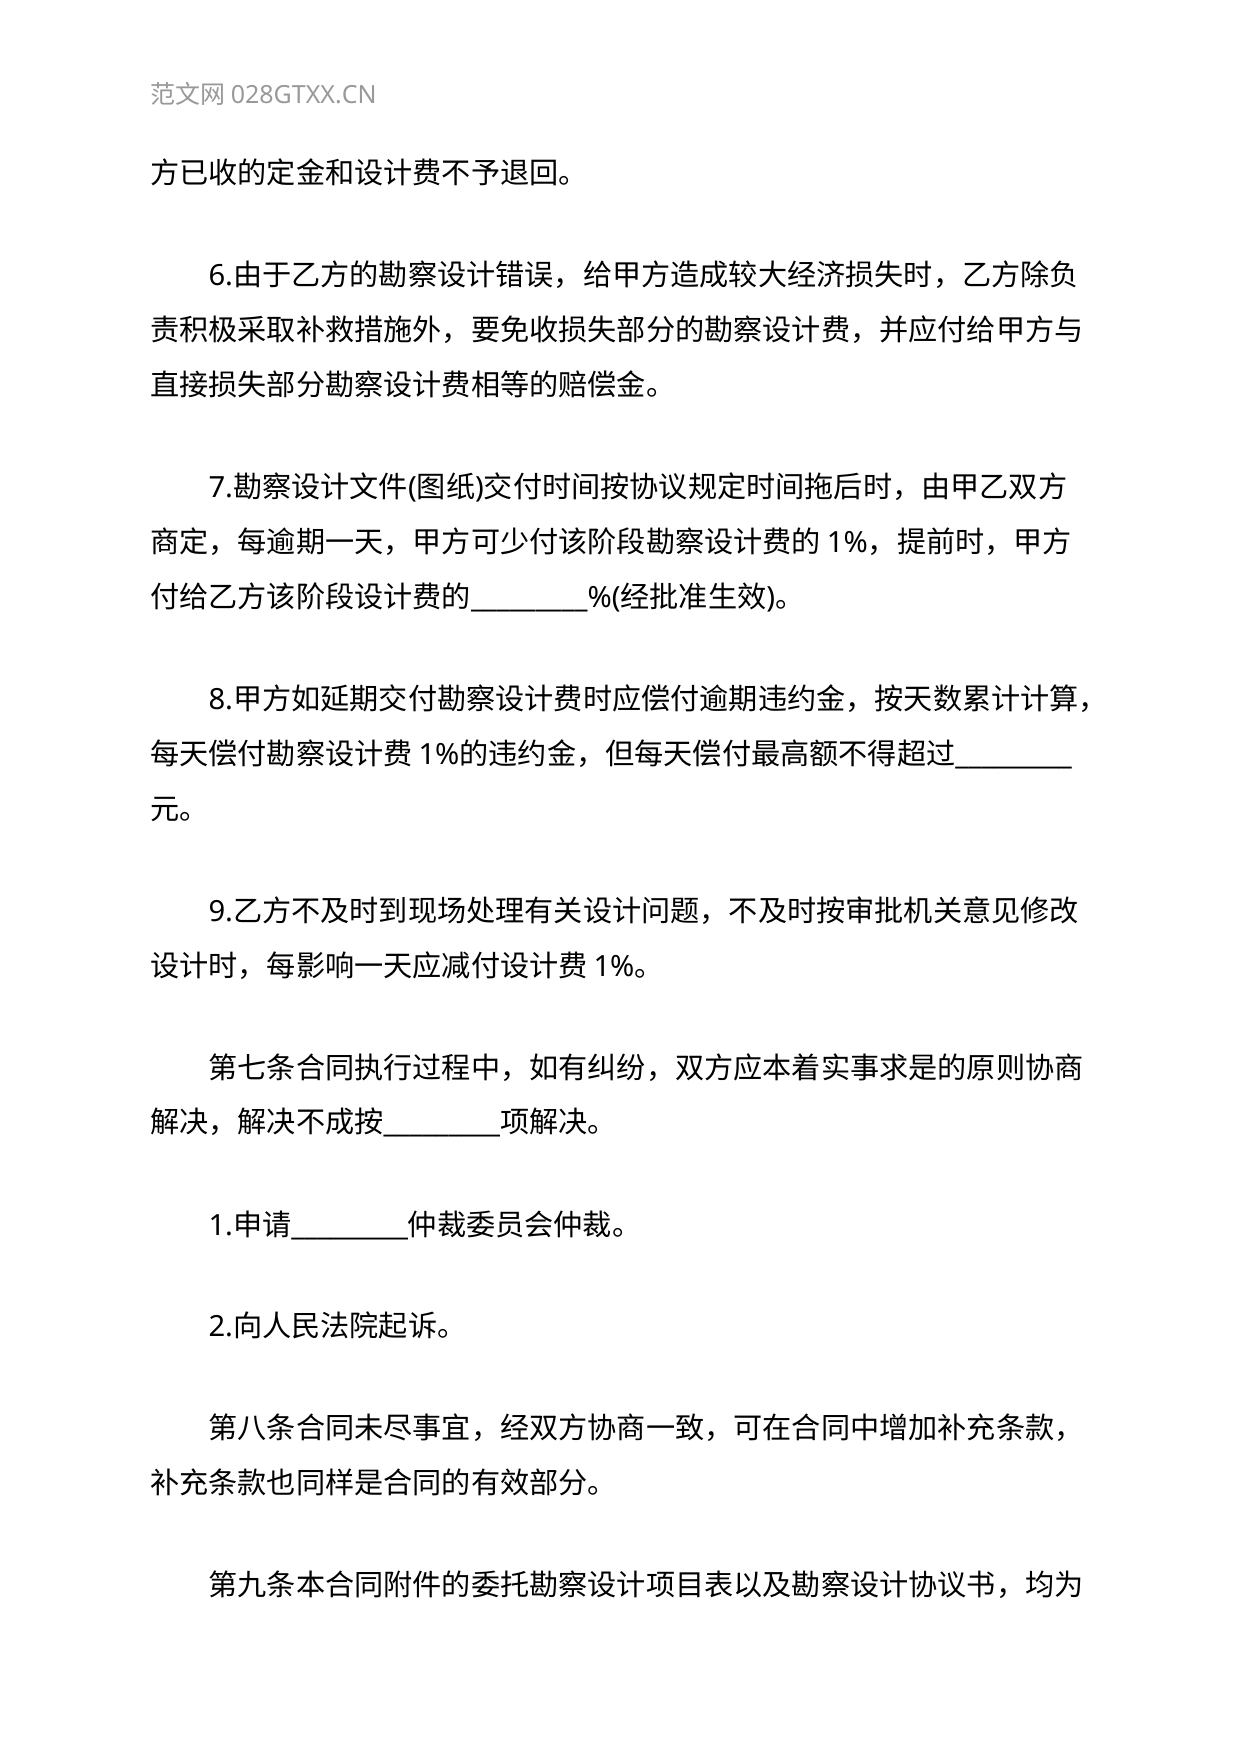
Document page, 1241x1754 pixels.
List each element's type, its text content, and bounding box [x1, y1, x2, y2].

text 9.乙方不及时到现场处理有关设计问题，不及时按审批机关意见修改设计时，每影响一天应减付设计费1%。 [150, 887, 1090, 984]
text 8.甲方如延期交付勘察设计费时应偿付逾期违约金，按天数累计计算，每天偿付勘察设计费1%的违约金，但每天偿付最高额不得超过_________元。 [150, 675, 1090, 828]
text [150, 150, 1090, 192]
text 第八条合同未尽事宜，经双方协商一致，可在合同中增加补充条款，补充条款也同样是合同的有效部分。 [150, 1405, 1090, 1502]
text 第七条合同执行过程中，如有纠纷，双方应本着实事求是的原则协商解决，解决不成按_________项解决。 [150, 1044, 1090, 1141]
text 2.向人民法院起诉。 [150, 1303, 1090, 1345]
text 1.申请_________仲裁委员会仲裁。 [150, 1201, 1090, 1243]
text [150, 1562, 1090, 1604]
text 6.由于乙方的勘察设计错误，给甲方造成较大经济损失时，乙方除负责积极采取补救措施外，要免收损失部分的勘察设计费，并应付给甲方与直接损失部分勘察设计费相等的赔偿金。 [150, 252, 1090, 404]
text 7.勘察设计文件(图纸)交付时间按协议规定时间拖后时，由甲乙双方商定，每逾期一天，甲方可少付该阶段勘察设计费的1%，提前时，甲方付给乙方该阶段设计费的_________%(经批准生效)。 [150, 463, 1090, 616]
